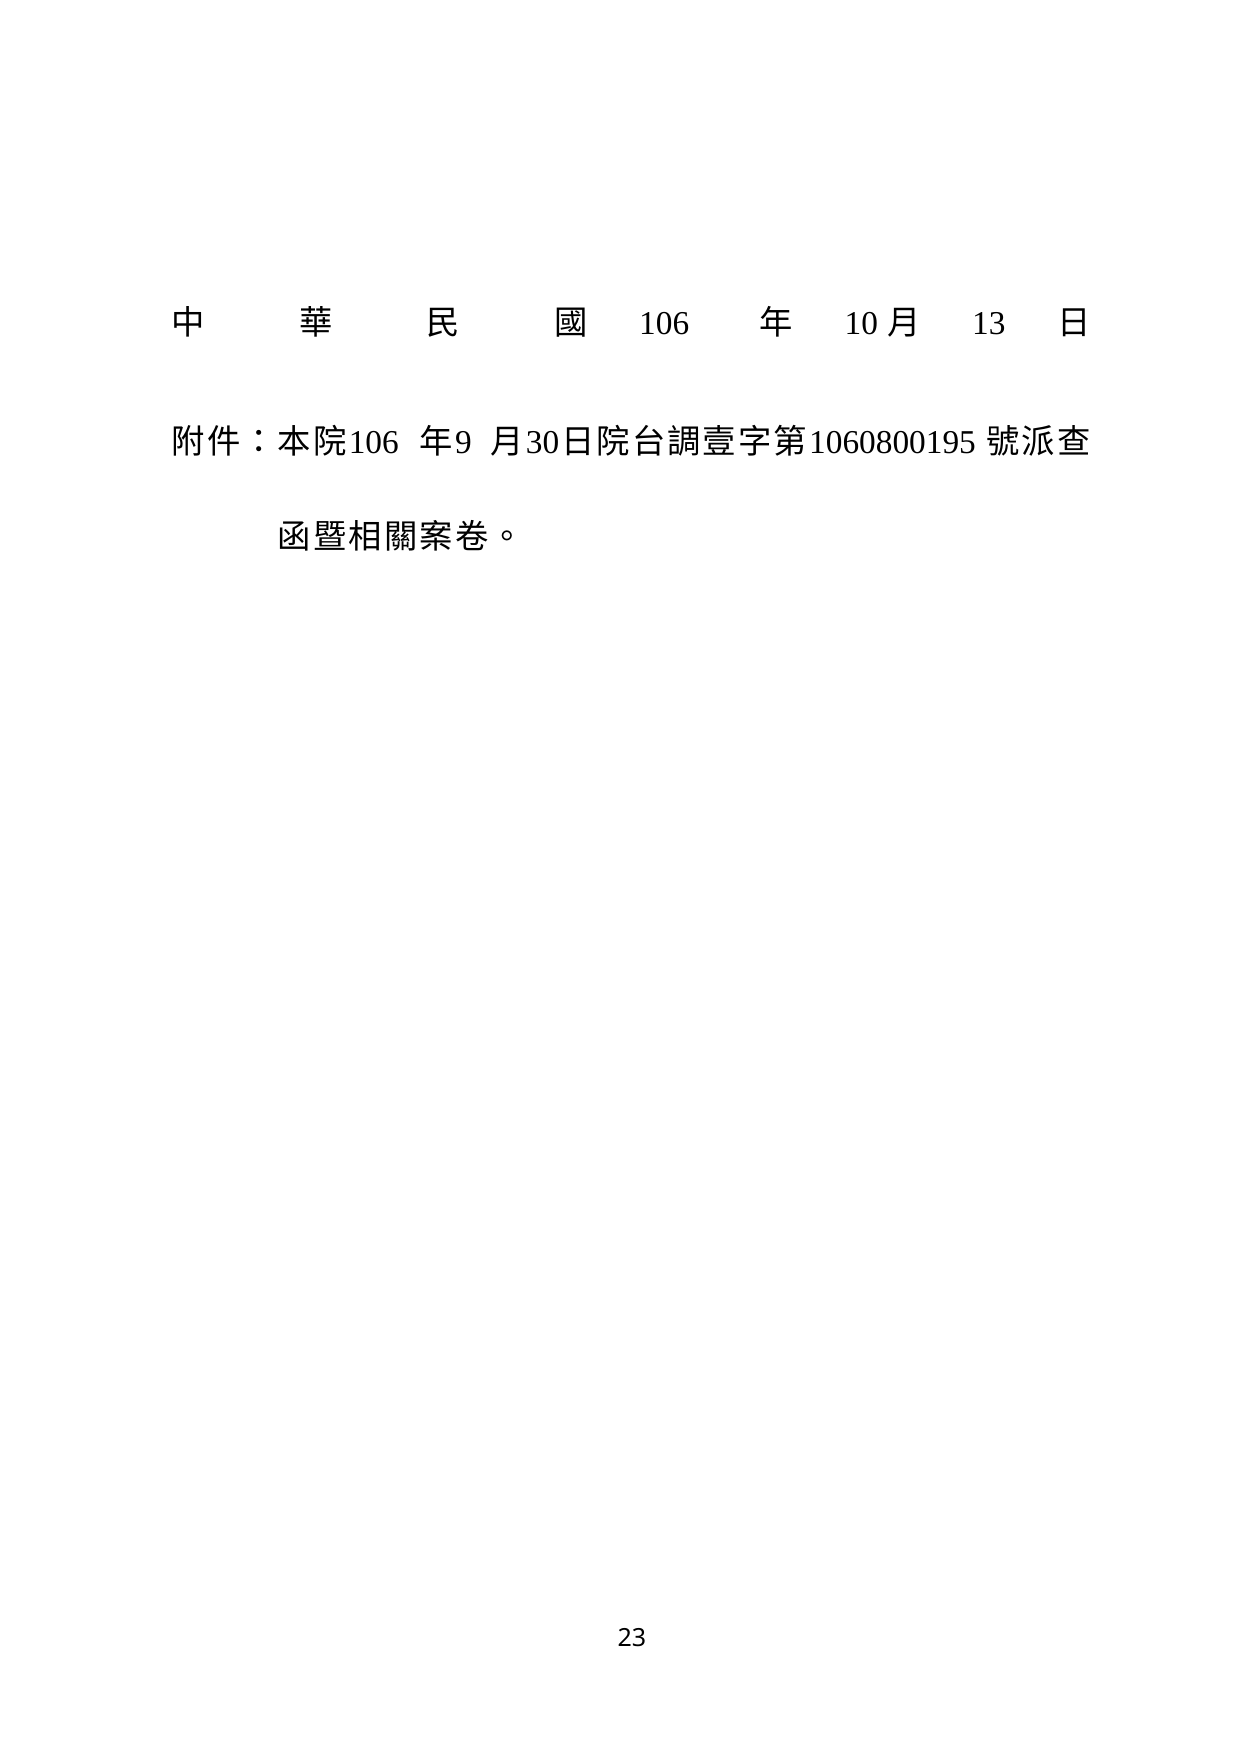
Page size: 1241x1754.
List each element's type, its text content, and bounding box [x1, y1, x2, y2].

text 附件：本院106年9月30日院台調壹字第1060800195號派查函暨相關案卷。 [171, 391, 1092, 582]
text 中 華 民 國 106 年 10月 13 日 [171, 272, 1092, 368]
